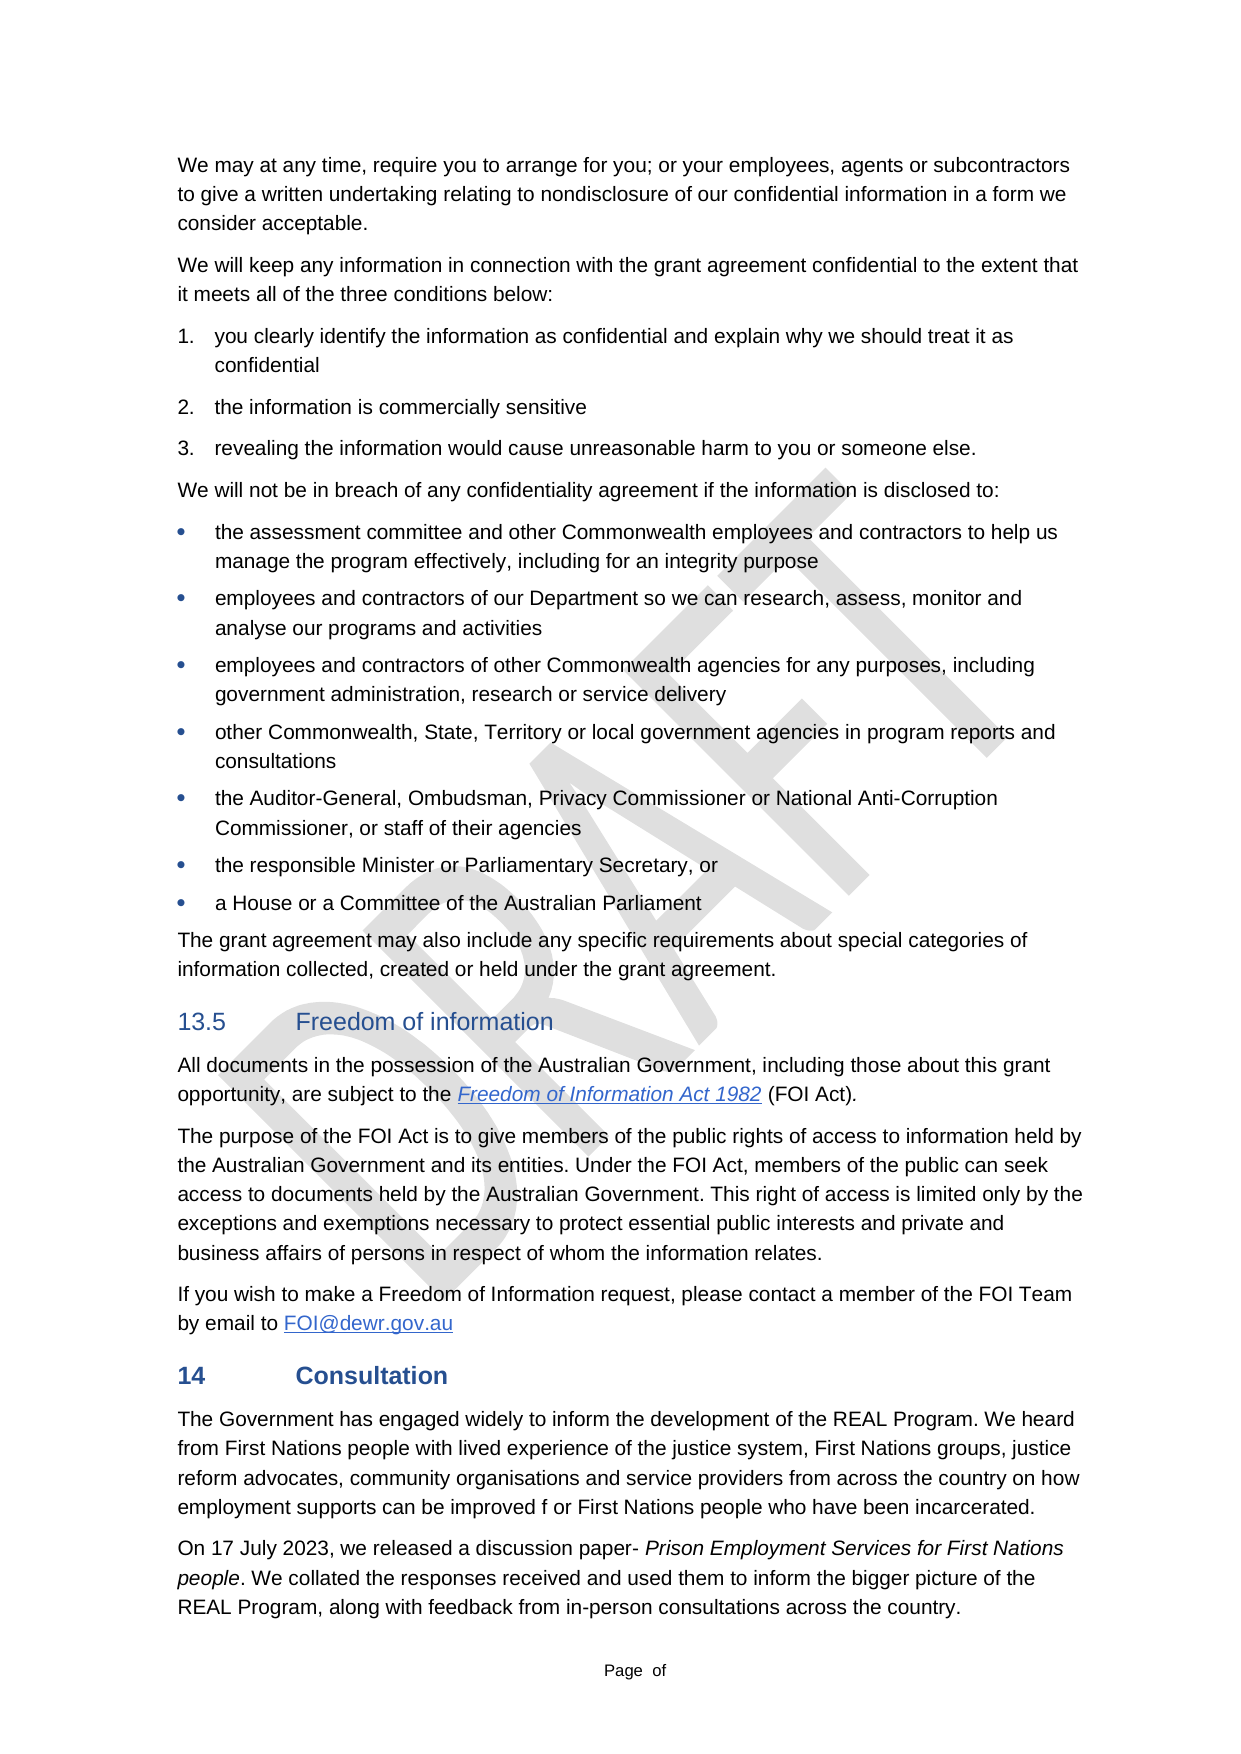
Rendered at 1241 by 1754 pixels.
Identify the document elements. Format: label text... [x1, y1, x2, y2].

list the information is commercially sensitive [177, 389, 1092, 418]
subtitle Freedom of information [177, 1006, 1092, 1035]
text All documents in the possession of the Australian Government, including those about this grant opportunity, are subject to the Freedom of Information Act 1982 (FOI Act). [177, 1048, 1092, 1106]
list the responsible Minister or Parliamentary Secretary, or [177, 848, 1092, 877]
text We will keep any information in connection with the grant agreement confidential to the extent that it meets all of the three conditions below: [177, 248, 1092, 306]
text The purpose of the FOI Act is to give members of the public rights of access to information held by the Australian Government and its entities. Under the FOI Act, members of the public can seek access to documents held by the Australian Government. This right of access is limited only by the exceptions and exemptions necessary to protect essential public interests and private and business affairs of persons in respect of whom the information relates. [177, 1118, 1092, 1264]
subtitle Consultation [177, 1360, 1092, 1389]
text If you wish to make a Freedom of Information request, please contact a member of the FOI Team by email to FOI@dewr.gov.au [177, 1277, 1092, 1335]
text The Government has engaged widely to inform the development of the REAL Program. We heard from First Nations people with lived experience of the justice system, First Nations groups, justice reform advocates, community organisations and service providers from across the country on how employment supports can be improved f or First Nations people who have been incarcerated. [177, 1402, 1092, 1518]
text On 17 July 2023, we released a discussion paper- Prison Employment Services for First Nations people. We collated the responses received and used them to inform the bigger picture of the REAL Program, along with feedback from in-person consultations across the country. [177, 1531, 1092, 1618]
list revealing the information would cause unreasonable harm to you or someone else. [177, 431, 1092, 460]
text We will not be in breach of any confidentiality agreement if the information is disclosed to: [177, 473, 1092, 502]
list the assessment committee and other Commonwealth employees and contractors to help us manage the program effectively, including for an integrity purpose [177, 514, 1092, 573]
list other Commonwealth, State, Territory or local government agencies in program reports and consultations [177, 714, 1092, 773]
list employees and contractors of our Department so we can research, assess, monitor and analyse our programs and activities [177, 581, 1092, 639]
list employees and contractors of other Commonwealth agencies for any purposes, including government administration, research or service delivery [177, 648, 1092, 706]
list the Auditor-General, Ombudsman, Privacy Commissioner or National Anti-Corruption Commissioner, or staff of their agencies [177, 781, 1092, 839]
text We may at any time, require you to arrange for you; or your employees, agents or subcontractors to give a written undertaking relating to nondisclosure of our confidential information in a form we consider acceptable. [177, 148, 1092, 235]
text The grant agreement may also include any specific requirements about special categories of information collected, created or held under the grant agreement. [177, 923, 1092, 981]
list a House or a Committee of the Australian Parliament [177, 885, 1092, 914]
list you clearly identify the information as confidential and explain why we should treat it as confidential [177, 318, 1092, 377]
